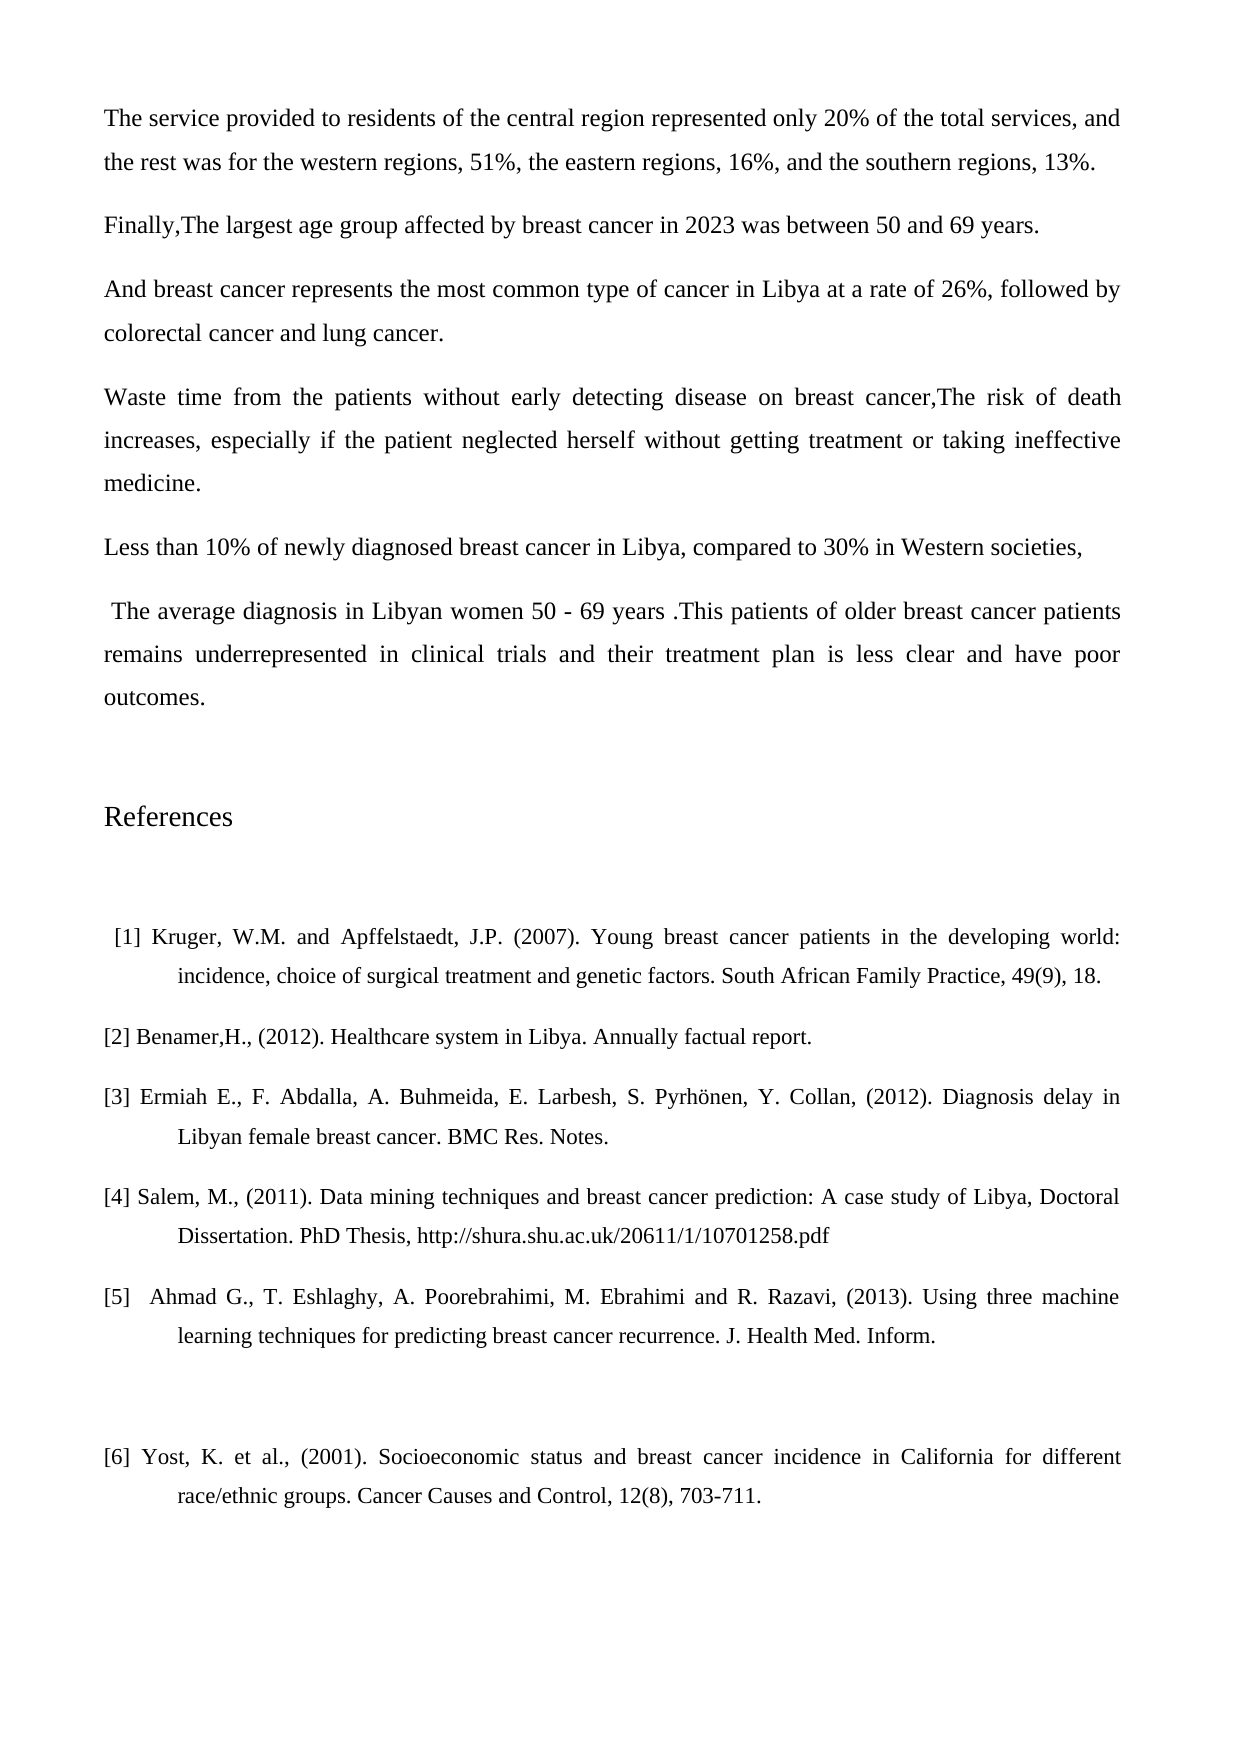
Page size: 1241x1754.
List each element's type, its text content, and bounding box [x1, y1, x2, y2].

text References [103, 799, 1122, 832]
text [2] Benamer,H., (2012). Healthcare system in Libya. Annually factual report. [103, 1023, 1122, 1049]
text And breast cancer represents the most common type of cancer in Libya at a rate of 26%, followed by colorectal cancer and lung cancer. [103, 274, 1122, 346]
text [4] Salem, M., (2011). Data mining techniques and breast cancer prediction: A case study of Libya, Doctoral Dissertation. PhD Thesis, http://shura.shu.ac.uk/20611/1/10701258.pdf [103, 1183, 1122, 1249]
text The service provided to residents of the central region represented only 20% of the total services, and the rest was for the western regions, 51%, the eastern regions, 16%, and the southern regions, 13%. [103, 103, 1122, 175]
text [1] Kruger, W.M. and Apffelstaedt, J.P. (2007). Young breast cancer patients in the developing world: incidence, choice of surgical treatment and genetic factors. South African Family Practice, 49(9), 18. [103, 923, 1122, 989]
text Less than 10% of newly diagnosed breast cancer in Libya, compared to 30% in Western societies, [103, 532, 1122, 561]
text [5] Ahmad G., T. Eshlaghy, A. Poorebrahimi, M. Ebrahimi and R. Razavi, (2013). Using three machine learning techniques for predicting breast cancer recurrence. J. Health Med. Inform. [103, 1283, 1122, 1349]
text Finally,The largest age group affected by breast cancer in 2023 was between 50 and 69 years. [103, 211, 1122, 239]
text [6] Yost, K. et al., (2001). Socioeconomic status and breast cancer incidence in California for different race/ethnic groups. Cancer Causes and Control, 12(8), 703-711. [103, 1443, 1122, 1509]
text Waste time from the patients without early detecting disease on breast cancer,The risk of death increases, especially if the patient neglected herself without getting treatment or taking ineffective medicine. [103, 382, 1122, 497]
text The average diagnosis in Libyan women 50 - 69 years .This patients of older breast cancer patients remains underrepresented in clinical trials and their treatment plan is less clear and have poor outcomes. [103, 596, 1122, 711]
text [3] Ermiah E., F. Abdalla, A. Buhmeida, E. Larbesh, S. Pyrhönen, Y. Collan, (2012). Diagnosis delay in Libyan female breast cancer. BMC Res. Notes. [103, 1083, 1122, 1149]
